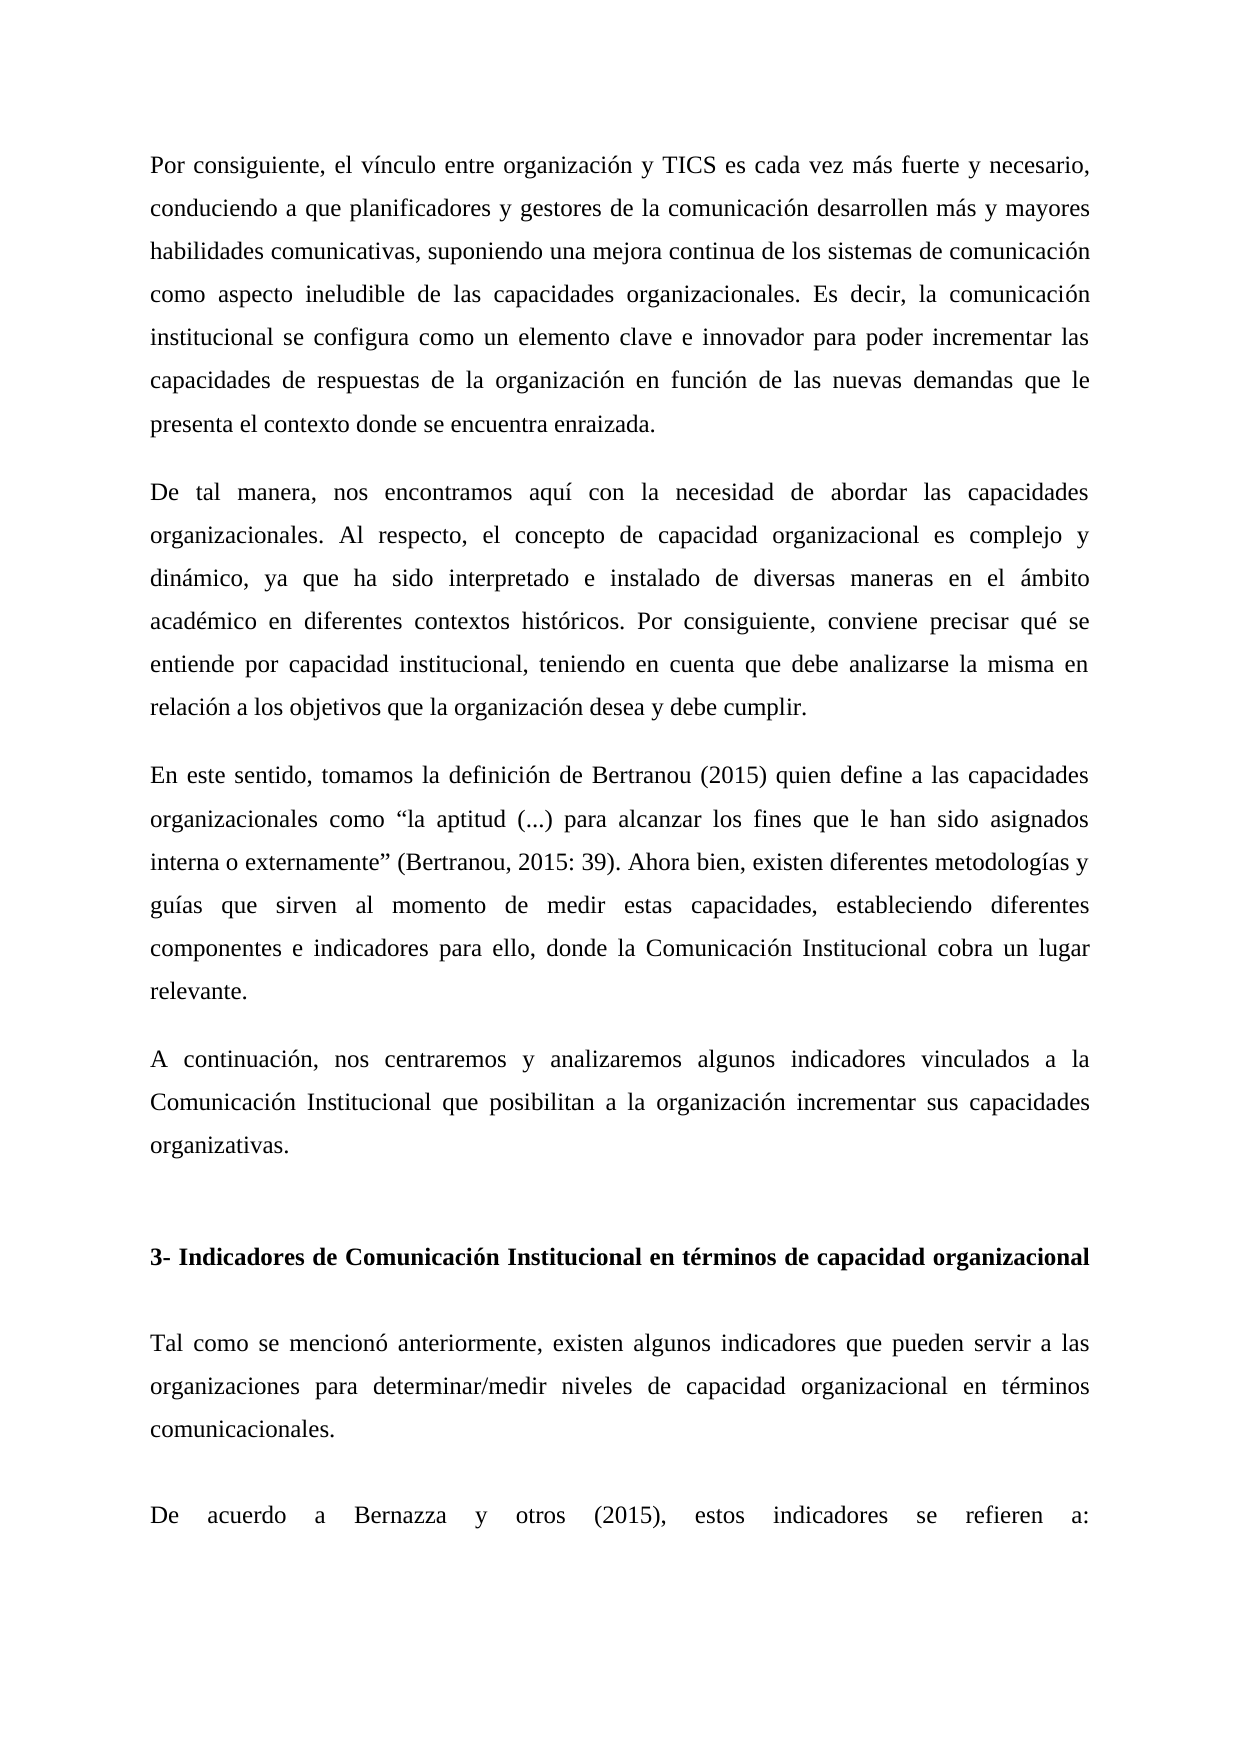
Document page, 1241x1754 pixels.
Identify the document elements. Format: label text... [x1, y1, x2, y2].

text A continuación, nos centraremos y analizaremos algunos indicadores vinculados a la Comunicación Institucional que posibilitan a la organización incrementar sus capacidades organizativas. [150, 1044, 1090, 1159]
text De tal manera, nos encontramos aquí con la necesidad de abordar las capacidades organizacionales. Al respecto, el concepto de capacidad organizacional es complejo y dinámico, ya que ha sido interpretado e instalado de diversas maneras en el ámbito académico en diferentes contextos históricos. Por consiguiente, conviene precisar qué se entiende por capacidad institucional, teniendo en cuenta que debe analizarse la misma en relación a los objetivos que la organización desea y debe cumplir. [150, 477, 1090, 721]
text En este sentido, tomamos la definición de Bertranou (2015) quien define a las capacidades organizacionales como “la aptitud (...) para alcanzar los fines que le han sido asignados interna o externamente” (Bertranou, 2015: 39). Ahora bien, existen diferentes metodologías y guías que sirven al momento de medir estas capacidades, estableciendo diferentes componentes e indicadores para ello, donde la Comunicación Institucional cobra un lugar relevante. [150, 761, 1090, 1005]
text Por consiguiente, el vínculo entre organización y TICS es cada vez más fuerte y necesario, conduciendo a que planificadores y gestores de la comunicación desarrollen más y mayores habilidades comunicativas, suponiendo una mejora continua de los sistemas de comunicación como aspecto ineludible de las capacidades organizacionales. Es decir, la comunicación institucional se configura como un elemento clave e innovador para poder incrementar las capacidades de respuestas de la organización en función de las nuevas demandas que le presenta el contexto donde se encuentra enraizada. [150, 150, 1090, 437]
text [150, 1199, 1090, 1572]
